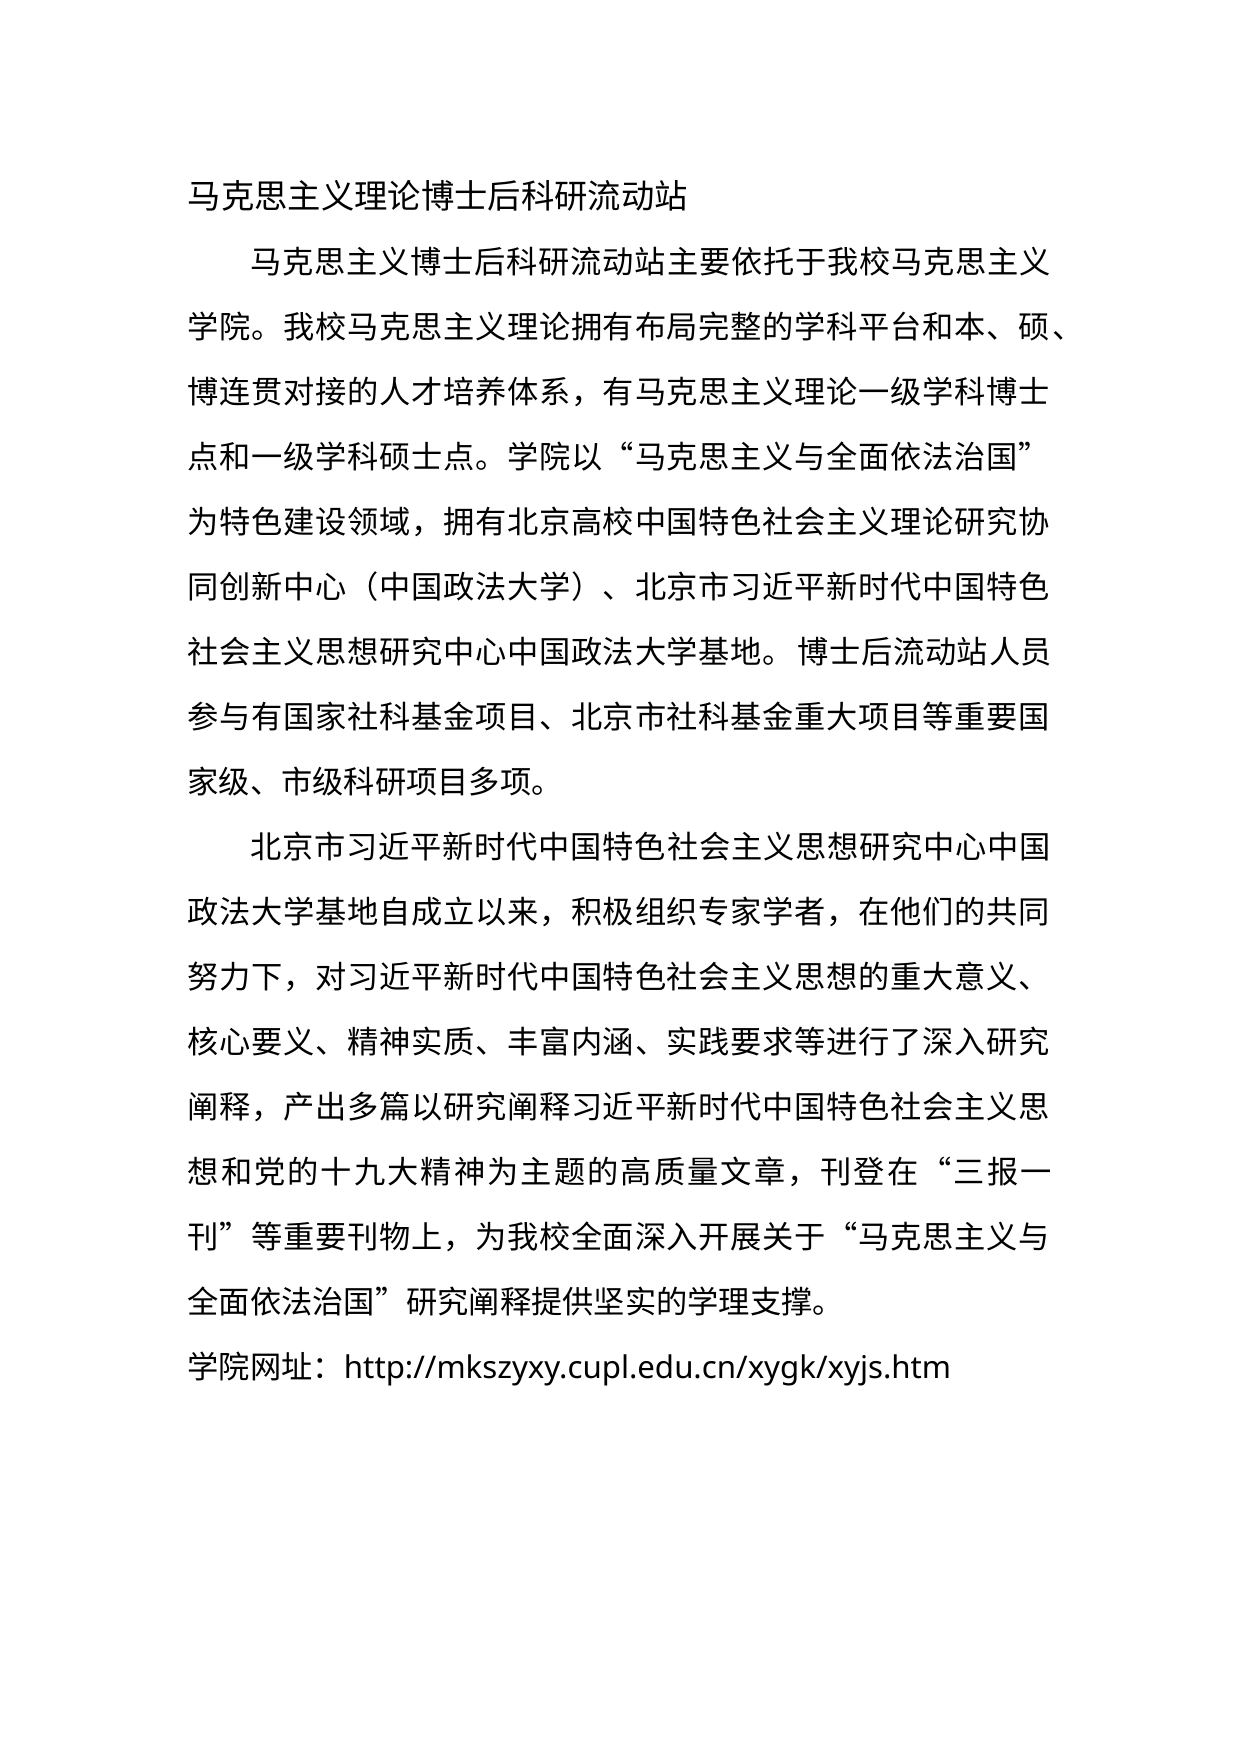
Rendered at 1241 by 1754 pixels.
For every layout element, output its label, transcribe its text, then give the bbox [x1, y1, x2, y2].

text 马克思主义博士后科研流动站主要依托于我校马克思主义学院。我校马克思主义理论拥有布局完整的学科平台和本、硕、博连贯对接的人才培养体系，有马克思主义理论一级学科博士点和一级学科硕士点。学院以“马克思主义与全面依法治国”为特色建设领域，拥有北京高校中国特色社会主义理论研究协同创新中心（中国政法大学）、北京市习近平新时代中国特色社会主义思想研究中心中国政法大学基地。博士后流动站人员参与有国家社科基金项目、北京市社科基金重大项目等重要国家级、市级科研项目多项。 [187, 227, 1053, 812]
text 学院网址：http://mkszyxy.cupl.edu.cn/xygk/xyjs.htm [187, 1332, 1053, 1397]
text 北京市习近平新时代中国特色社会主义思想研究中心中国政法大学基地自成立以来，积极组织专家学者，在他们的共同努力下，对习近平新时代中国特色社会主义思想的重大意义、核心要义、精神实质、丰富内涵、实践要求等进行了深入研究阐释，产出多篇以研究阐释习近平新时代中国特色社会主义思想和党的十九大精神为主题的高质量文章，刊登在“三报一刊”等重要刊物上，为我校全面深入开展关于“马克思主义与全面依法治国”研究阐释提供坚实的学理支撑。 [187, 812, 1053, 1332]
text 马克思主义理论博士后科研流动站 [187, 162, 1053, 227]
